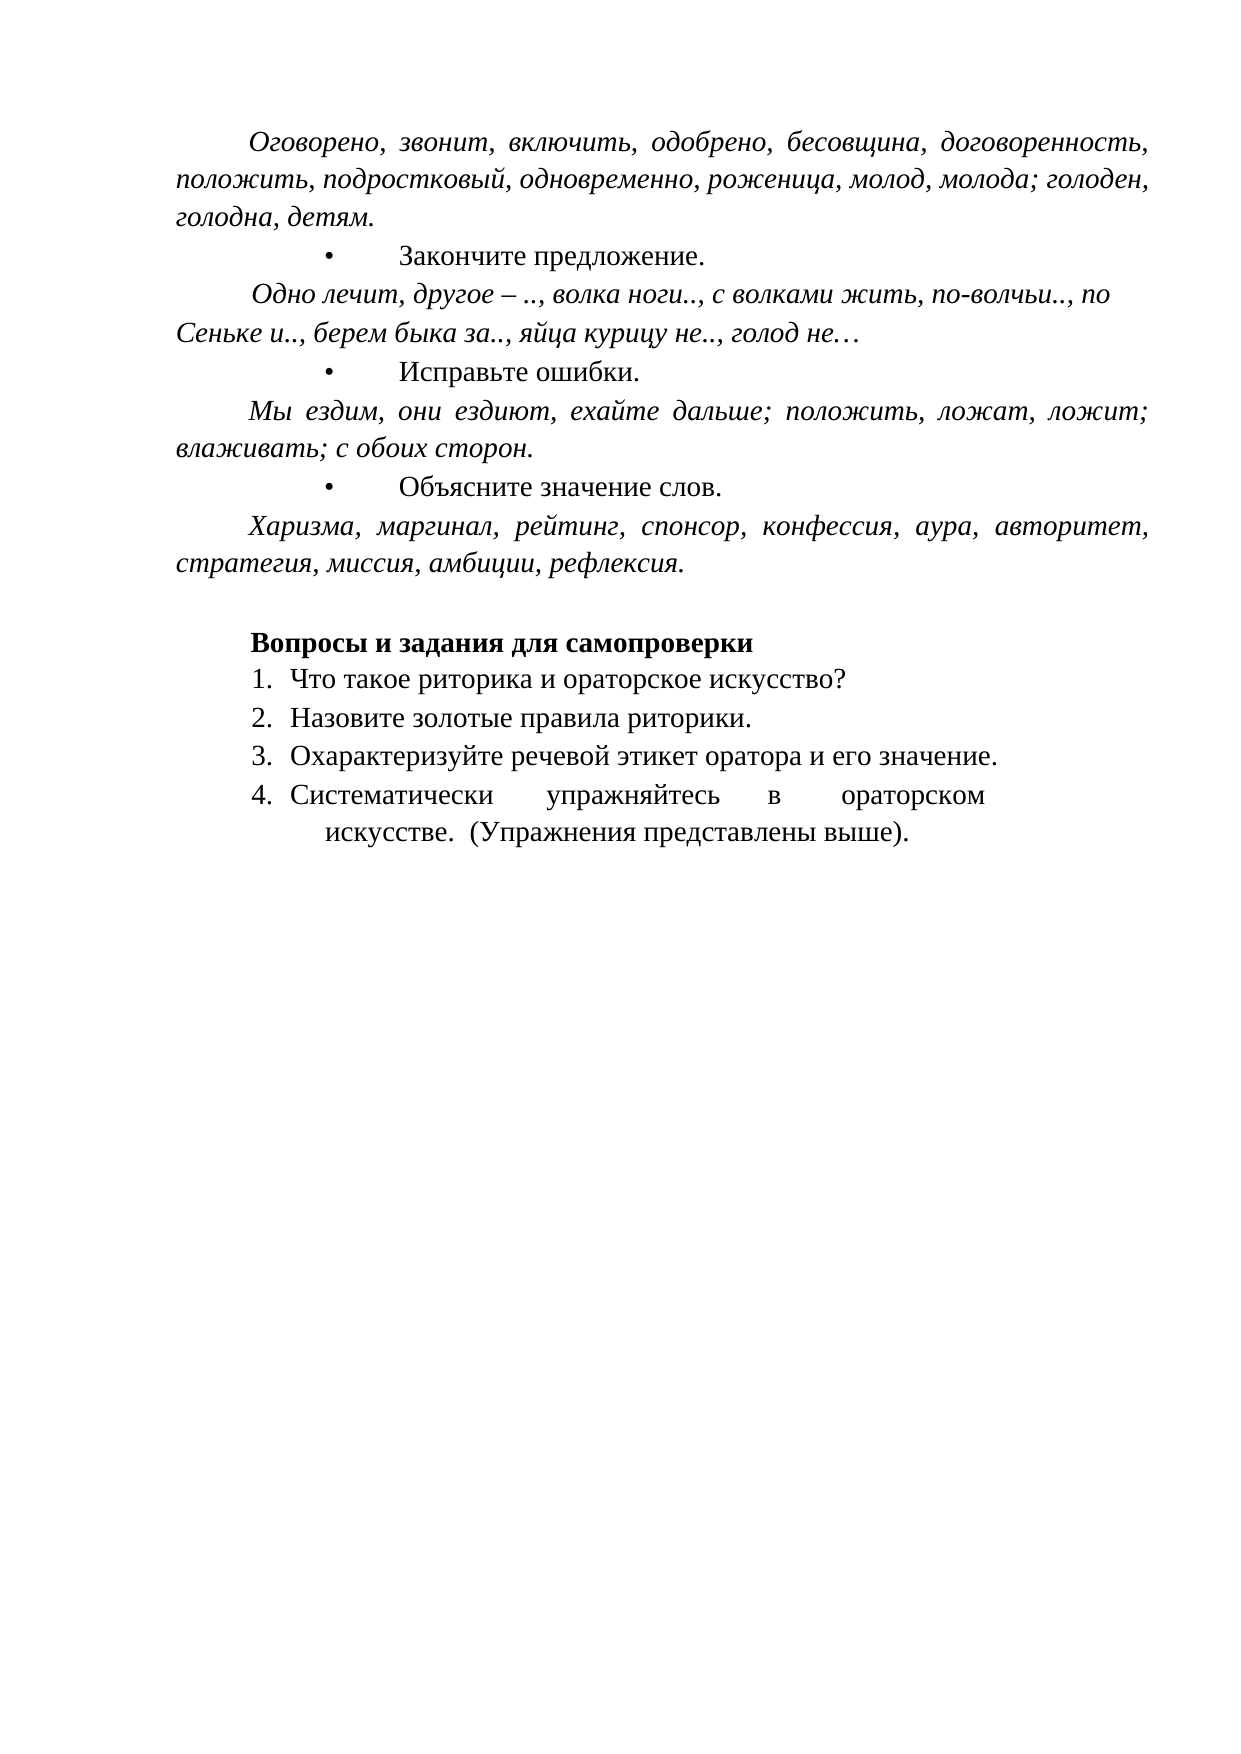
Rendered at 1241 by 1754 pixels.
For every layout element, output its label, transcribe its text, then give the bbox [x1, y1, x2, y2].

text Сеньке и.., берем быка за.., яйца курицу не.., голод не… [176, 315, 1152, 349]
text Харизма, маргинал, рейтинг, спонсор, конфессия, аура, авторитет, стратегия, миссия, амбиции, рефлексия. [176, 508, 1152, 579]
list Что такое риторика и ораторское искусство? [251, 661, 1152, 694]
list Систематически упражняйтесь в ораторском искусстве. (Упражнения представлены выше). [251, 777, 1152, 848]
text Оговорено, звонит, включить, одобрено, бесовщина, договоренность, положить, подростковый, одновременно, роженица, молод, молода; голоден, голодна, детям. [176, 124, 1152, 232]
list Исправьте ошибки. [251, 354, 1152, 388]
list Закончите предложение. [251, 238, 1152, 271]
list Назовите золотые правила риторики. [251, 700, 1152, 733]
list Охарактеризуйте речевой этикет оратора и его значение. [251, 738, 1152, 772]
list Объясните значение слов. [251, 469, 1152, 503]
text Мы ездим, они ездиют, ехайте дальше; положить, ложат, ложит; влаживать; с обоих сторон. [176, 393, 1152, 464]
text Одно лечит, другое – .., волка ноги.., с волками жить, по-волчьи.., по [251, 277, 1152, 310]
subtitle Вопросы и задания для самопроверки [250, 625, 1152, 658]
